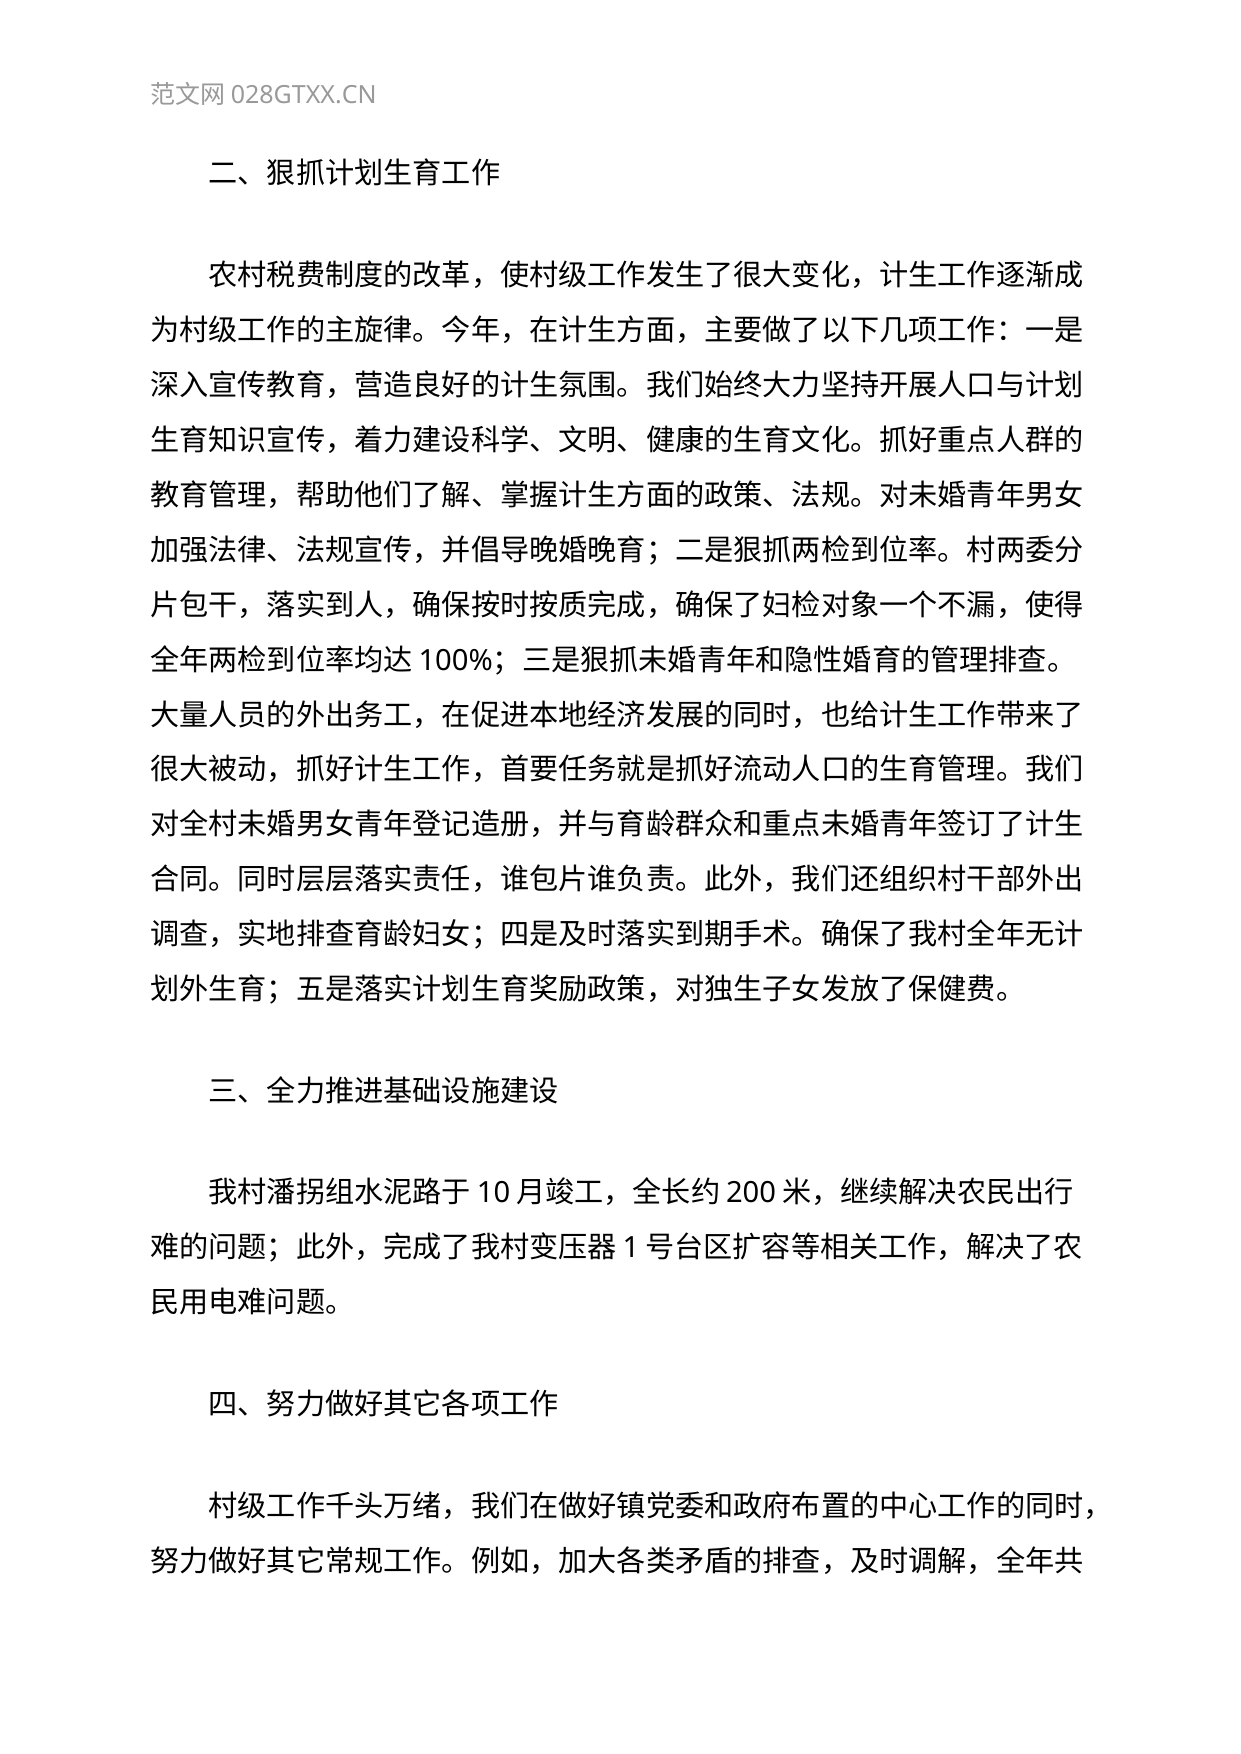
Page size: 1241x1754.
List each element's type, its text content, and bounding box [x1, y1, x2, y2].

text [150, 1483, 1090, 1580]
text 三、全力推进基础设施建设 [150, 1067, 1090, 1109]
text 我村潘拐组水泥路于10月竣工，全长约200米，继续解决农民出行难的问题；此外，完成了我村变压器1号台区扩容等相关工作，解决了农民用电难问题。 [150, 1169, 1090, 1321]
text 二、狠抓计划生育工作 [150, 150, 1090, 192]
text 四、努力做好其它各项工作 [150, 1381, 1090, 1423]
text 农村税费制度的改革，使村级工作发生了很大变化，计生工作逐渐成为村级工作的主旋律。今年，在计生方面，主要做了以下几项工作：一是深入宣传教育，营造良好的计生氛围。我们始终大力坚持开展人口与计划生育知识宣传，着力建设科学、文明、健康的生育文化。抓好重点人群的教育管理，帮助他们了解、掌握计生方面的政策、法规。对未婚青年男女加强法律、法规宣传，并倡导晚婚晚育；二是狠抓两检到位率。村两委分片包干，落实到人，确保按时按质完成，确保了妇检对象一个不漏，使得全年两检到位率均达100%；三是狠抓未婚青年和隐性婚育的管理排查。大量人员的外出务工，在促进本地经济发展的同时，也给计生工作带来了很大被动，抓好计生工作，首要任务就是抓好流动人口的生育管理。我们对全村未婚男女青年登记造册，并与育龄群众和重点未婚青年签订了计生合同。同时层层落实责任，谁包片谁负责。此外，我们还组织村干部外出调查，实地排查育龄妇女；四是及时落实到期手术。确保了我村全年无计划外生育；五是落实计划生育奖励政策，对独生子女发放了保健费。 [150, 252, 1090, 1008]
